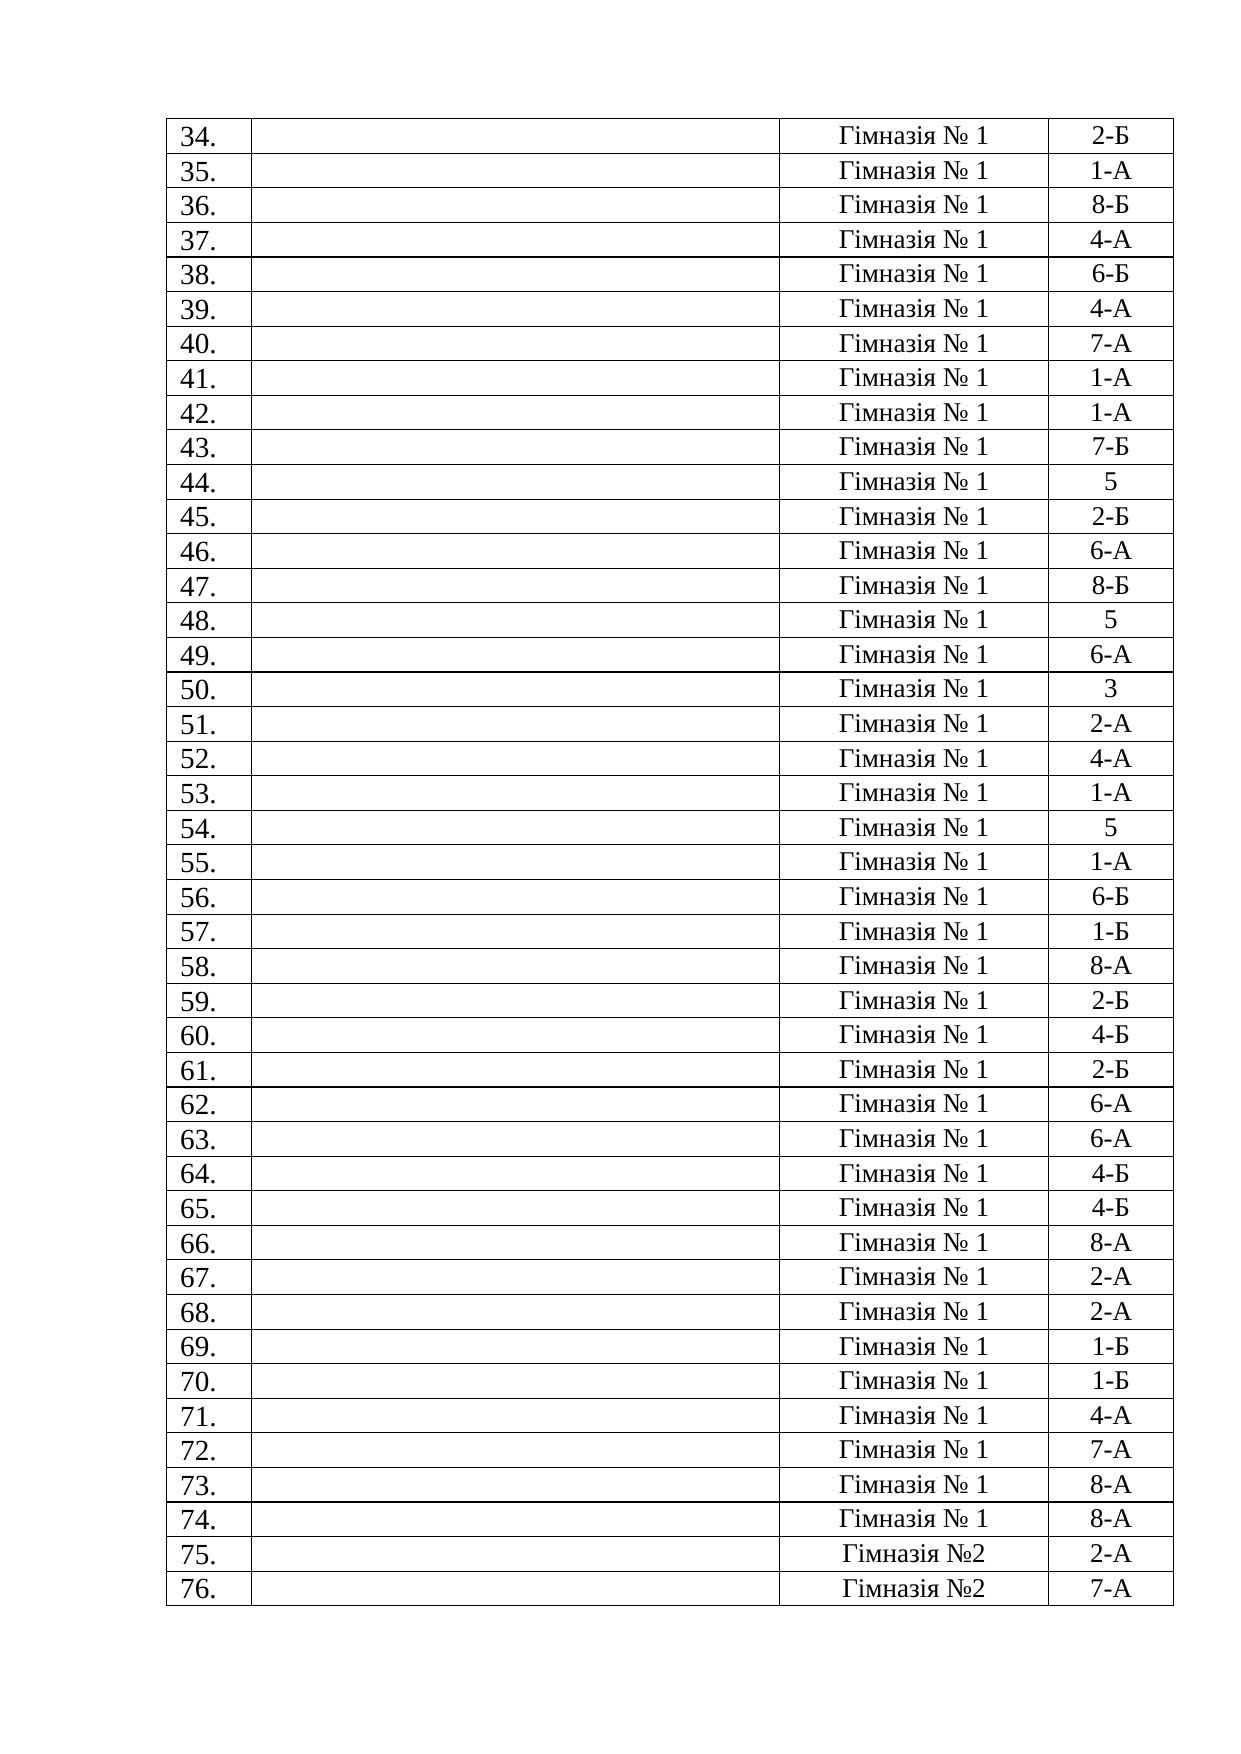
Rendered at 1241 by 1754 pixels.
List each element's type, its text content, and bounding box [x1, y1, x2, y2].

table_cell [167, 949, 251, 983]
table_cell [167, 1399, 251, 1432]
table_cell Гімназія № 1 [780, 430, 1048, 464]
table_cell Гімназія № 1 [780, 1295, 1048, 1328]
table_cell [167, 500, 251, 533]
table_cell 1-А [1049, 361, 1173, 395]
table_cell [167, 776, 251, 810]
table_cell [167, 707, 251, 741]
table_cell [252, 603, 779, 637]
table_cell 8-Б [1049, 569, 1173, 602]
table_cell [167, 673, 251, 706]
table_cell [252, 1018, 779, 1052]
table_cell Гімназія № 1 [780, 1018, 1048, 1052]
table_cell [167, 188, 251, 222]
table_cell [167, 1157, 251, 1190]
table_cell Гімназія № 1 [780, 1330, 1048, 1363]
table_cell [252, 1572, 779, 1605]
table_cell [252, 1503, 779, 1536]
table_cell 1-А [1049, 776, 1173, 810]
table_cell Гімназія № 1 [780, 1503, 1048, 1536]
table_cell [252, 534, 779, 568]
table_cell [252, 1364, 779, 1398]
table_cell [167, 1364, 251, 1398]
table_cell [252, 569, 779, 602]
table_cell Гімназія № 1 [780, 223, 1048, 256]
table_cell Гімназія № 1 [780, 1088, 1048, 1121]
table_cell Гімназія № 1 [780, 1122, 1048, 1156]
table_cell 2-А [1049, 1260, 1173, 1294]
table_cell [252, 258, 779, 291]
table_cell 1-А [1049, 154, 1173, 187]
table_cell [252, 1468, 779, 1501]
table_cell 4-Б [1049, 1018, 1173, 1052]
table_cell 8-А [1049, 1503, 1173, 1536]
table_cell Гімназія № 1 [780, 327, 1048, 360]
table_cell Гімназія №2 [780, 1537, 1048, 1571]
table_cell 5 [1049, 603, 1173, 637]
table_cell Гімназія № 1 [780, 500, 1048, 533]
table_cell 2-Б [1049, 119, 1173, 153]
table_cell [167, 1468, 251, 1501]
table_cell [252, 188, 779, 222]
table_cell [252, 154, 779, 187]
table_cell [252, 915, 779, 948]
table_cell [167, 396, 251, 429]
table_cell [167, 569, 251, 602]
table_cell [167, 1191, 251, 1225]
table_cell [252, 1122, 779, 1156]
table_cell 2-А [1049, 1537, 1173, 1571]
table_cell [252, 1399, 779, 1432]
table_cell Гімназія № 1 [780, 1260, 1048, 1294]
table_cell 7-А [1049, 1572, 1173, 1605]
table_cell [252, 1157, 779, 1190]
table_cell [167, 1330, 251, 1363]
table_cell [252, 880, 779, 913]
table_cell [252, 1053, 779, 1086]
table_cell 1-А [1049, 845, 1173, 879]
table_cell Гімназія № 1 [780, 984, 1048, 1017]
table_cell 2-А [1049, 1295, 1173, 1328]
table_cell Гімназія № 1 [780, 707, 1048, 741]
table_cell Гімназія № 1 [780, 119, 1048, 153]
table_cell [252, 361, 779, 395]
table_cell [167, 1503, 251, 1536]
table_cell [252, 430, 779, 464]
table_cell 7-А [1049, 327, 1173, 360]
table_cell [252, 119, 779, 153]
table_cell 4-А [1049, 1399, 1173, 1432]
table_cell [167, 154, 251, 187]
table_cell [167, 223, 251, 256]
table_cell [252, 949, 779, 983]
table_cell [167, 845, 251, 879]
table_cell Гімназія № 1 [780, 880, 1048, 913]
table_cell [252, 673, 779, 706]
table_cell Гімназія № 1 [780, 1157, 1048, 1190]
table_cell 4-Б [1049, 1157, 1173, 1190]
table_cell [252, 1537, 779, 1571]
table_cell [167, 1088, 251, 1121]
table_cell [167, 292, 251, 326]
table_cell [252, 500, 779, 533]
table_cell Гімназія № 1 [780, 292, 1048, 326]
table_cell [167, 534, 251, 568]
table_cell 1-Б [1049, 1364, 1173, 1398]
table_cell 6-А [1049, 1088, 1173, 1121]
table_cell [167, 1572, 251, 1605]
table_cell 2-Б [1049, 984, 1173, 1017]
table_cell Гімназія № 1 [780, 258, 1048, 291]
table_cell 1-Б [1049, 915, 1173, 948]
table_cell 6-А [1049, 638, 1173, 671]
table_cell [167, 1537, 251, 1571]
table_cell Гімназія № 1 [780, 1433, 1048, 1467]
table_cell Гімназія № 1 [780, 1468, 1048, 1501]
table_cell [167, 1226, 251, 1259]
table_cell Гімназія № 1 [780, 673, 1048, 706]
table_cell Гімназія № 1 [780, 1226, 1048, 1259]
table_cell [167, 880, 251, 913]
table_cell [252, 984, 779, 1017]
table_cell [167, 258, 251, 291]
table_cell Гімназія № 1 [780, 776, 1048, 810]
table_cell 6-А [1049, 1122, 1173, 1156]
table_cell Гімназія № 1 [780, 742, 1048, 775]
table_cell [252, 1088, 779, 1121]
table_cell Гімназія № 1 [780, 569, 1048, 602]
table_cell [167, 811, 251, 844]
table_cell Гімназія № 1 [780, 361, 1048, 395]
table_cell 1-Б [1049, 1330, 1173, 1363]
table_cell 8-А [1049, 949, 1173, 983]
table_cell [167, 915, 251, 948]
table_cell [252, 327, 779, 360]
table_cell 8-А [1049, 1468, 1173, 1501]
table_cell 3 [1049, 673, 1173, 706]
table_cell [167, 465, 251, 498]
table_cell 5 [1049, 811, 1173, 844]
table_cell [167, 1433, 251, 1467]
table_cell 4-А [1049, 742, 1173, 775]
table_cell 7-А [1049, 1433, 1173, 1467]
table_cell [252, 1191, 779, 1225]
table_cell [252, 1226, 779, 1259]
table_cell Гімназія № 1 [780, 845, 1048, 879]
table_cell [167, 1018, 251, 1052]
table_cell Гімназія № 1 [780, 1053, 1048, 1086]
table_cell Гімназія № 1 [780, 465, 1048, 498]
table_cell [167, 984, 251, 1017]
table_cell [252, 292, 779, 326]
table_cell 7-Б [1049, 430, 1173, 464]
table_cell 4-А [1049, 223, 1173, 256]
table_cell [252, 638, 779, 671]
table_cell 6-А [1049, 534, 1173, 568]
table_cell [167, 1122, 251, 1156]
table_cell [252, 1433, 779, 1467]
table_cell 2-А [1049, 707, 1173, 741]
table_cell 6-Б [1049, 258, 1173, 291]
table_cell Гімназія № 1 [780, 1191, 1048, 1225]
table_cell Гімназія № 1 [780, 396, 1048, 429]
table_cell 6-Б [1049, 880, 1173, 913]
table_cell 8-А [1049, 1226, 1173, 1259]
table_cell [252, 811, 779, 844]
table_cell Гімназія № 1 [780, 154, 1048, 187]
table_cell 5 [1049, 465, 1173, 498]
table_cell [167, 119, 251, 153]
table_cell [167, 361, 251, 395]
table_cell Гімназія № 1 [780, 534, 1048, 568]
table_cell [252, 742, 779, 775]
table_cell [252, 1295, 779, 1328]
table_cell 2-Б [1049, 1053, 1173, 1086]
table_cell 4-Б [1049, 1191, 1173, 1225]
table_cell [252, 465, 779, 498]
table_cell [252, 707, 779, 741]
table_cell Гімназія № 1 [780, 638, 1048, 671]
table_cell 2-Б [1049, 500, 1173, 533]
table_cell [167, 430, 251, 464]
table_cell [252, 1260, 779, 1294]
table_cell Гімназія № 1 [780, 915, 1048, 948]
table_cell [167, 327, 251, 360]
table_cell [167, 1295, 251, 1328]
table_cell [252, 1330, 779, 1363]
table_cell Гімназія № 1 [780, 188, 1048, 222]
table_cell Гімназія № 1 [780, 1399, 1048, 1432]
table_cell 1-А [1049, 396, 1173, 429]
table_cell [167, 638, 251, 671]
table_cell [252, 396, 779, 429]
table_cell [252, 223, 779, 256]
table_cell [252, 845, 779, 879]
table_cell Гімназія № 1 [780, 603, 1048, 637]
table_cell [167, 1260, 251, 1294]
table_cell Гімназія № 1 [780, 811, 1048, 844]
table_cell [252, 776, 779, 810]
table_cell Гімназія №2 [780, 1572, 1048, 1605]
table_cell [167, 603, 251, 637]
table_cell [167, 1053, 251, 1086]
table_cell 4-А [1049, 292, 1173, 326]
table_cell Гімназія № 1 [780, 949, 1048, 983]
table_cell [167, 742, 251, 775]
table_cell 8-Б [1049, 188, 1173, 222]
table_cell Гімназія № 1 [780, 1364, 1048, 1398]
